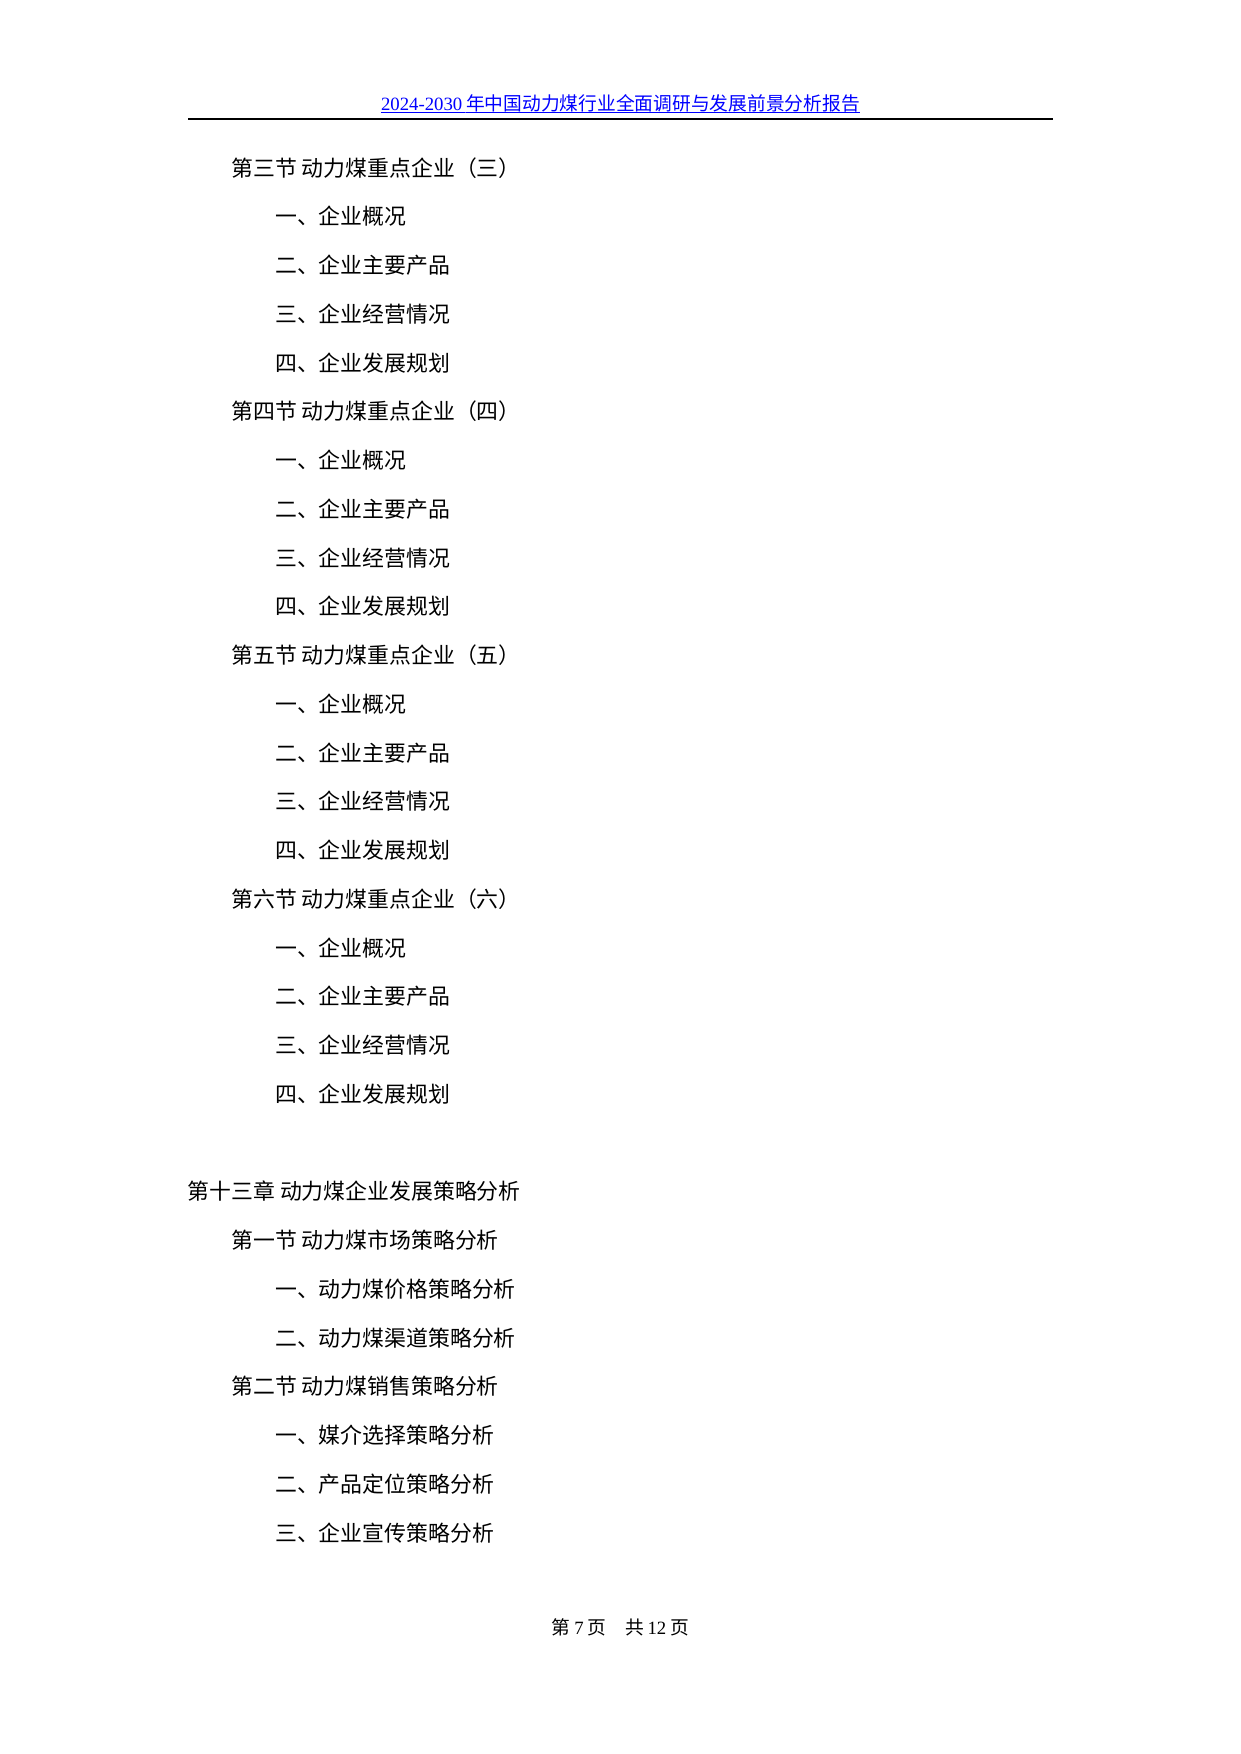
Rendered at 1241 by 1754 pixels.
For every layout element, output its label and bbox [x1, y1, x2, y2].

text [187, 150, 1053, 1548]
